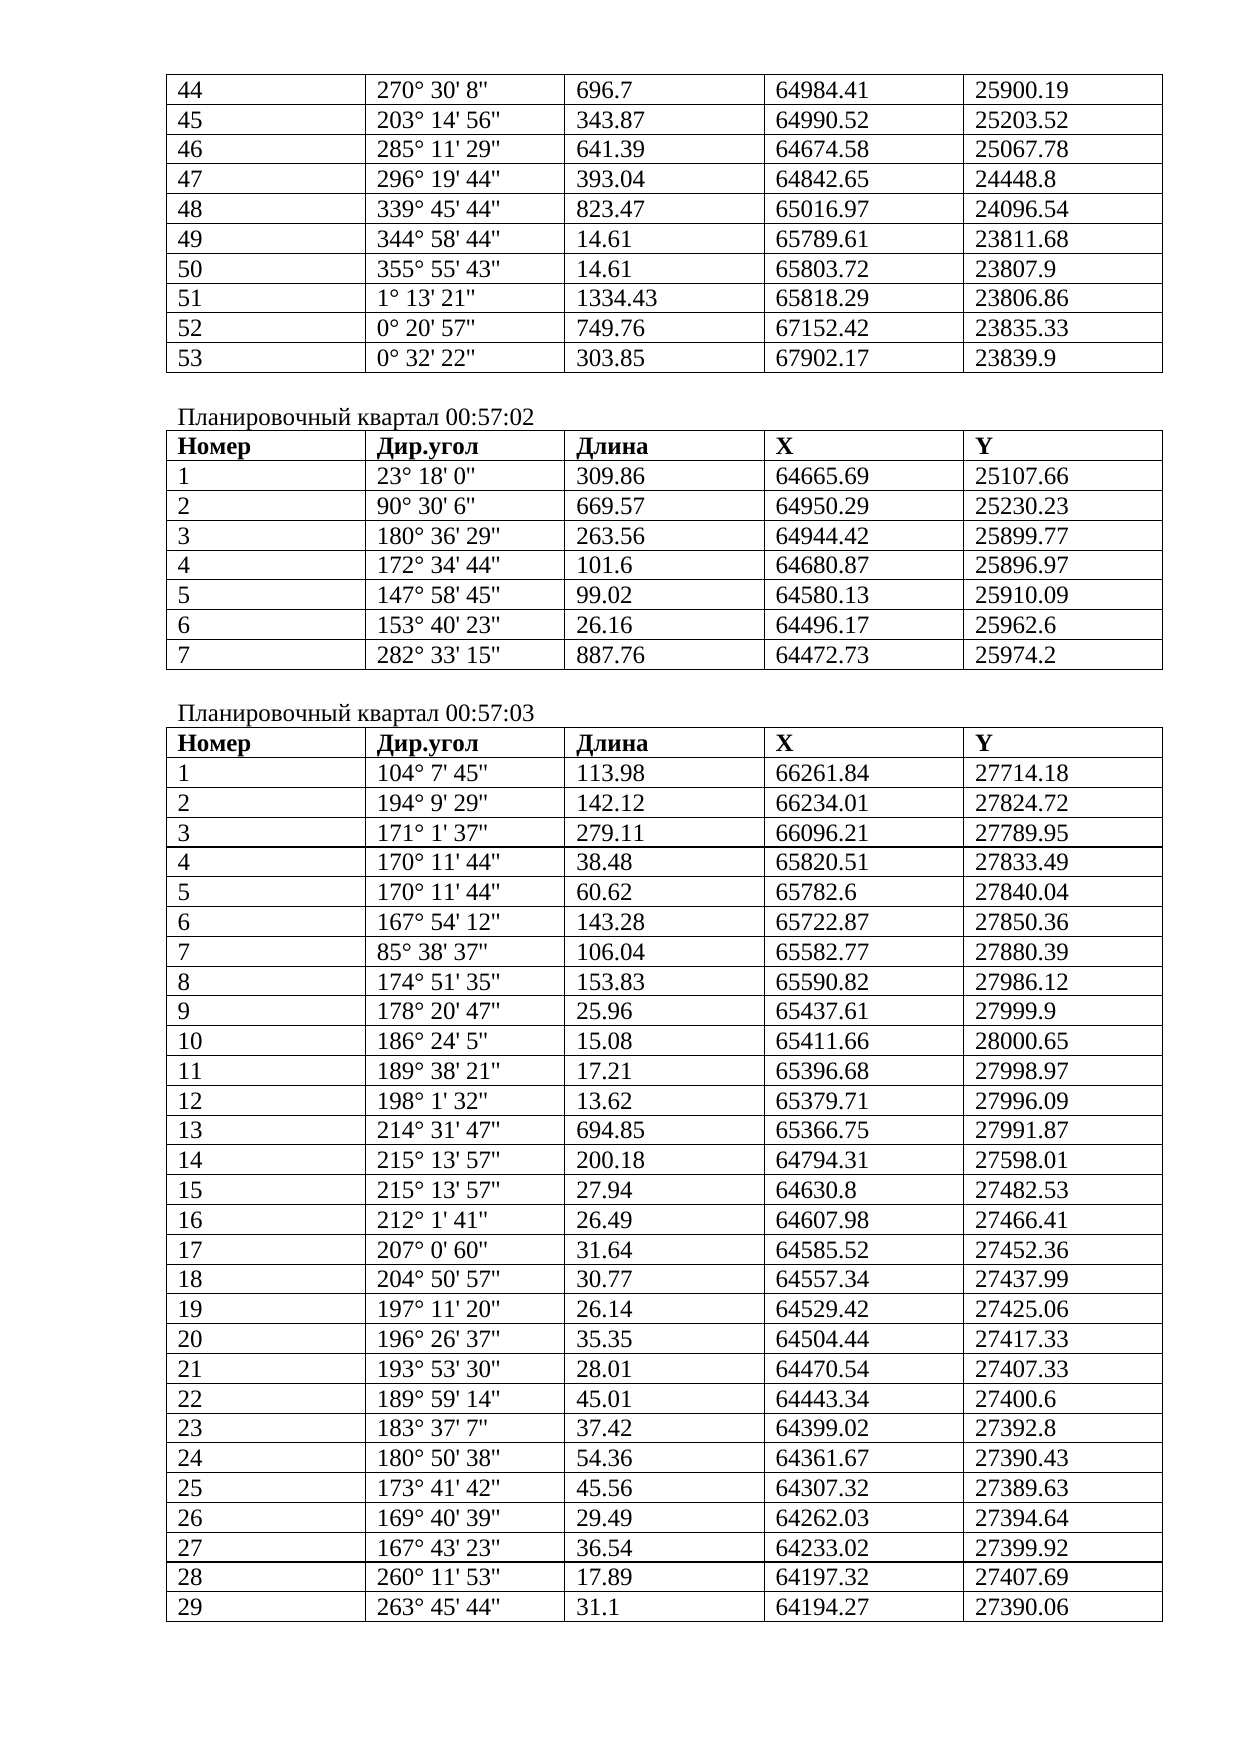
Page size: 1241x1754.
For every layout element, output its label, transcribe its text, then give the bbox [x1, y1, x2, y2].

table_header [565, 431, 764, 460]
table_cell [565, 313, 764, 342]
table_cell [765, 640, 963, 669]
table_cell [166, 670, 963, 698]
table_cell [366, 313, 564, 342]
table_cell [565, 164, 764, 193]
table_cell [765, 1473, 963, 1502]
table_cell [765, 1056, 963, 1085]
text Планировочный квартал 00:57:02 [177, 402, 1152, 430]
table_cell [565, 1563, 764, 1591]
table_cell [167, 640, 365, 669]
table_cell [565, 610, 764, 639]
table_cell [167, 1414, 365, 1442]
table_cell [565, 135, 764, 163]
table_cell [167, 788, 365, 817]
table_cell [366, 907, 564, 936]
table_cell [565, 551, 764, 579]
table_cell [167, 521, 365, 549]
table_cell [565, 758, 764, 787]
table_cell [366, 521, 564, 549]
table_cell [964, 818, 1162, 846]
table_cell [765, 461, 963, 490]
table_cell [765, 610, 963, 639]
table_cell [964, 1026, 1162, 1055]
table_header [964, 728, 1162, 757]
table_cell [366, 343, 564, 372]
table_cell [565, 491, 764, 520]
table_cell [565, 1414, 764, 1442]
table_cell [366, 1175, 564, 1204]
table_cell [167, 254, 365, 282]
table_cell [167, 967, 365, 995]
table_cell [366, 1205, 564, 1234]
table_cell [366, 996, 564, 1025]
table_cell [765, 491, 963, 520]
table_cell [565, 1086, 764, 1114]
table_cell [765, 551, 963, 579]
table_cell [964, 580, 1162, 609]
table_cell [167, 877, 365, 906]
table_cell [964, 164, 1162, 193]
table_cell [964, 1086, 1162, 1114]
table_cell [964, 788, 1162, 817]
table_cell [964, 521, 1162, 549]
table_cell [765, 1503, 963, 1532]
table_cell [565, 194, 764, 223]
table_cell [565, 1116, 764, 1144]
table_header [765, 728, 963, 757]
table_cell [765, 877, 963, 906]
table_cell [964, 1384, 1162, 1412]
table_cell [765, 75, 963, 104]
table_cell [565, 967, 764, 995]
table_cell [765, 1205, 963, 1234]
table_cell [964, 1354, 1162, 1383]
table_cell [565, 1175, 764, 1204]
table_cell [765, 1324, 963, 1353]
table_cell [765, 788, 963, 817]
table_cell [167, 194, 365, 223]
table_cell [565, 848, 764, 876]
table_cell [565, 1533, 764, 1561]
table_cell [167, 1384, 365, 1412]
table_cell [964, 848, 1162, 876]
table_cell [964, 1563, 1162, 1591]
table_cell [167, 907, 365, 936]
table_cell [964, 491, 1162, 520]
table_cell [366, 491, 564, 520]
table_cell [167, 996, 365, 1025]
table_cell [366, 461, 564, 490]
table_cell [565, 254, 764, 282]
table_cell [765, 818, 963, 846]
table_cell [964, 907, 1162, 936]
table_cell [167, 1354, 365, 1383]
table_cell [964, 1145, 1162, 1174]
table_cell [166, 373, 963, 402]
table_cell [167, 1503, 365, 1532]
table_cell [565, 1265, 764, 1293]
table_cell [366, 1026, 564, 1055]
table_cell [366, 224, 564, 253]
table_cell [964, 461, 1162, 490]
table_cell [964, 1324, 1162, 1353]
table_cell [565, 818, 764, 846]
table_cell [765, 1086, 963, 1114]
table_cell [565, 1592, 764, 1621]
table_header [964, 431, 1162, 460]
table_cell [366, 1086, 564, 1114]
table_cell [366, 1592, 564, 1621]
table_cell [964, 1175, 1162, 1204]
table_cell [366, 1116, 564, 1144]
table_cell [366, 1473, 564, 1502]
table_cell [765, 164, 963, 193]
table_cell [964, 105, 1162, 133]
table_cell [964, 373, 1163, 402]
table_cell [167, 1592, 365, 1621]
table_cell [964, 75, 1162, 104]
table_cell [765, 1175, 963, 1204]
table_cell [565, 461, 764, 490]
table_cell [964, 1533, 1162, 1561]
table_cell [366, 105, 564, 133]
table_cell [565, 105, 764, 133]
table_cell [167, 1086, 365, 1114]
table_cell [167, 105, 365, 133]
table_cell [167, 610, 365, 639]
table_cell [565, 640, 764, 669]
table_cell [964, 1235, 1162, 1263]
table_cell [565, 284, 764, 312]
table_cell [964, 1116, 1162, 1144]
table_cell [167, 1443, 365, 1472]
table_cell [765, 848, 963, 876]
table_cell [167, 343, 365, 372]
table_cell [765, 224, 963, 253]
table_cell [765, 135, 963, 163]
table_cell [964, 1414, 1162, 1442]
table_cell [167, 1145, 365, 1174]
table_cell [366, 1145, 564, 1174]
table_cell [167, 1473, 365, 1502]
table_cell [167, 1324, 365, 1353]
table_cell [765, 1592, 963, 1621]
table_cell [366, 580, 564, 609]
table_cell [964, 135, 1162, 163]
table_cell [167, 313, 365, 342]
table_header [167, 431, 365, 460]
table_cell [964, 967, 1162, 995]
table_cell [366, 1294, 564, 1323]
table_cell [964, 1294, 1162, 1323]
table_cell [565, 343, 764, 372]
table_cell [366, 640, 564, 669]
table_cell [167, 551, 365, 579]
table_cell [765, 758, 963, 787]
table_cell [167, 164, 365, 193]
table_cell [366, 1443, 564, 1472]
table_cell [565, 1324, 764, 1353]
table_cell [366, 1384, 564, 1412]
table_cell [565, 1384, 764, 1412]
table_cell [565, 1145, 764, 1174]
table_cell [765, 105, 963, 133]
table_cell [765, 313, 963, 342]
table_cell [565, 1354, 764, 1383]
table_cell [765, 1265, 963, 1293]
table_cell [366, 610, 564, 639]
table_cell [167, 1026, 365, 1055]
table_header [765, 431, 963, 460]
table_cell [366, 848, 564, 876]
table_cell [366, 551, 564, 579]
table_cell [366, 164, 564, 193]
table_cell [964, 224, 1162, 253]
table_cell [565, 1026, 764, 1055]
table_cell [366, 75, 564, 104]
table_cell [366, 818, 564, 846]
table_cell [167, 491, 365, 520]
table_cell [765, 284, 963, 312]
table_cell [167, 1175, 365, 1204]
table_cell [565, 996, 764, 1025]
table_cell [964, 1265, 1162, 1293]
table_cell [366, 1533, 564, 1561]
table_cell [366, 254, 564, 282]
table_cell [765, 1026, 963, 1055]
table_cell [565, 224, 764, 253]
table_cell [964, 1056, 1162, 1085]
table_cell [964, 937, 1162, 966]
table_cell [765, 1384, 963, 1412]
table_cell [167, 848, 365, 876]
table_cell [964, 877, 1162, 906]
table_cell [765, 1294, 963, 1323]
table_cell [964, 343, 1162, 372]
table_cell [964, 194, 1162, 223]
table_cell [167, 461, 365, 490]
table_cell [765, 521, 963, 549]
text Планировочный квартал 00:57:03 [177, 698, 1152, 727]
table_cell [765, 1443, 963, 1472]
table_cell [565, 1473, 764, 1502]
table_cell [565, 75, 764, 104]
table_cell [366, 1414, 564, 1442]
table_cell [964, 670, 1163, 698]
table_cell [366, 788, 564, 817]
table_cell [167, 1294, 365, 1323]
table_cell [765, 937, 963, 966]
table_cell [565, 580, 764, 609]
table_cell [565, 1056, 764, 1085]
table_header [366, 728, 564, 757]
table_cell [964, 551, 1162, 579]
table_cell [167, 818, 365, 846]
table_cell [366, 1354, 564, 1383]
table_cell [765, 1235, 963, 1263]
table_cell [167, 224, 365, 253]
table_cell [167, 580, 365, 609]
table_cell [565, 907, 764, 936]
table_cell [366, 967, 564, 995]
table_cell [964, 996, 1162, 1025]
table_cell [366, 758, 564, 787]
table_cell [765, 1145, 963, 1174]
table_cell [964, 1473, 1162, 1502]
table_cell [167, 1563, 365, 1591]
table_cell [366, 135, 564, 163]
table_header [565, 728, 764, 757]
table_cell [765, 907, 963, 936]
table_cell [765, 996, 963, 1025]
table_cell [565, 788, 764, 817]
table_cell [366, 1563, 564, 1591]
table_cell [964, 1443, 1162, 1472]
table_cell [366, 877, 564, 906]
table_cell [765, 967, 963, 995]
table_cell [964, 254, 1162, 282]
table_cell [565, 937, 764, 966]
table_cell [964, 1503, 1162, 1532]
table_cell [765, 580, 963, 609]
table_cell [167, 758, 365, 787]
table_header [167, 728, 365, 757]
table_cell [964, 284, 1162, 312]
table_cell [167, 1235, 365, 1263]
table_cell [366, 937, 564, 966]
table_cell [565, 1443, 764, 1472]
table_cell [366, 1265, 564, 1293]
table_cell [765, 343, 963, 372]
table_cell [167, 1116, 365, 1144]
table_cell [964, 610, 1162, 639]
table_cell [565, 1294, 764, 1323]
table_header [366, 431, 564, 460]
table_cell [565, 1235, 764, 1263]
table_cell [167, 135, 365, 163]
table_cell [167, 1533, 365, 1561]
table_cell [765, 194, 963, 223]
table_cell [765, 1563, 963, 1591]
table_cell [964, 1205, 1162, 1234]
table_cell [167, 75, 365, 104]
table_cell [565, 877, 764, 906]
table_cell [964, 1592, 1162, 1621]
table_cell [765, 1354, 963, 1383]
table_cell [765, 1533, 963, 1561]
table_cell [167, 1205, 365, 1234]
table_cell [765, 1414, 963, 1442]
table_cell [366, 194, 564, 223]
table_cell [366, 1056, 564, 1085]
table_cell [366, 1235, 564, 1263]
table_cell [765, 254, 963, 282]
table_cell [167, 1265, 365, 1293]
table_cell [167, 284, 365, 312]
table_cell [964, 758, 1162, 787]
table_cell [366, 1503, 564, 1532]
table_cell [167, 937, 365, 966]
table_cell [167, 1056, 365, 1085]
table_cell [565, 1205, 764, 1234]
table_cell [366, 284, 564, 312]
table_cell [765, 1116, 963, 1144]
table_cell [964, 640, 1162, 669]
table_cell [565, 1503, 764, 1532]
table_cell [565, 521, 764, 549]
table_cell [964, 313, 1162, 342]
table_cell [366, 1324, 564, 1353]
